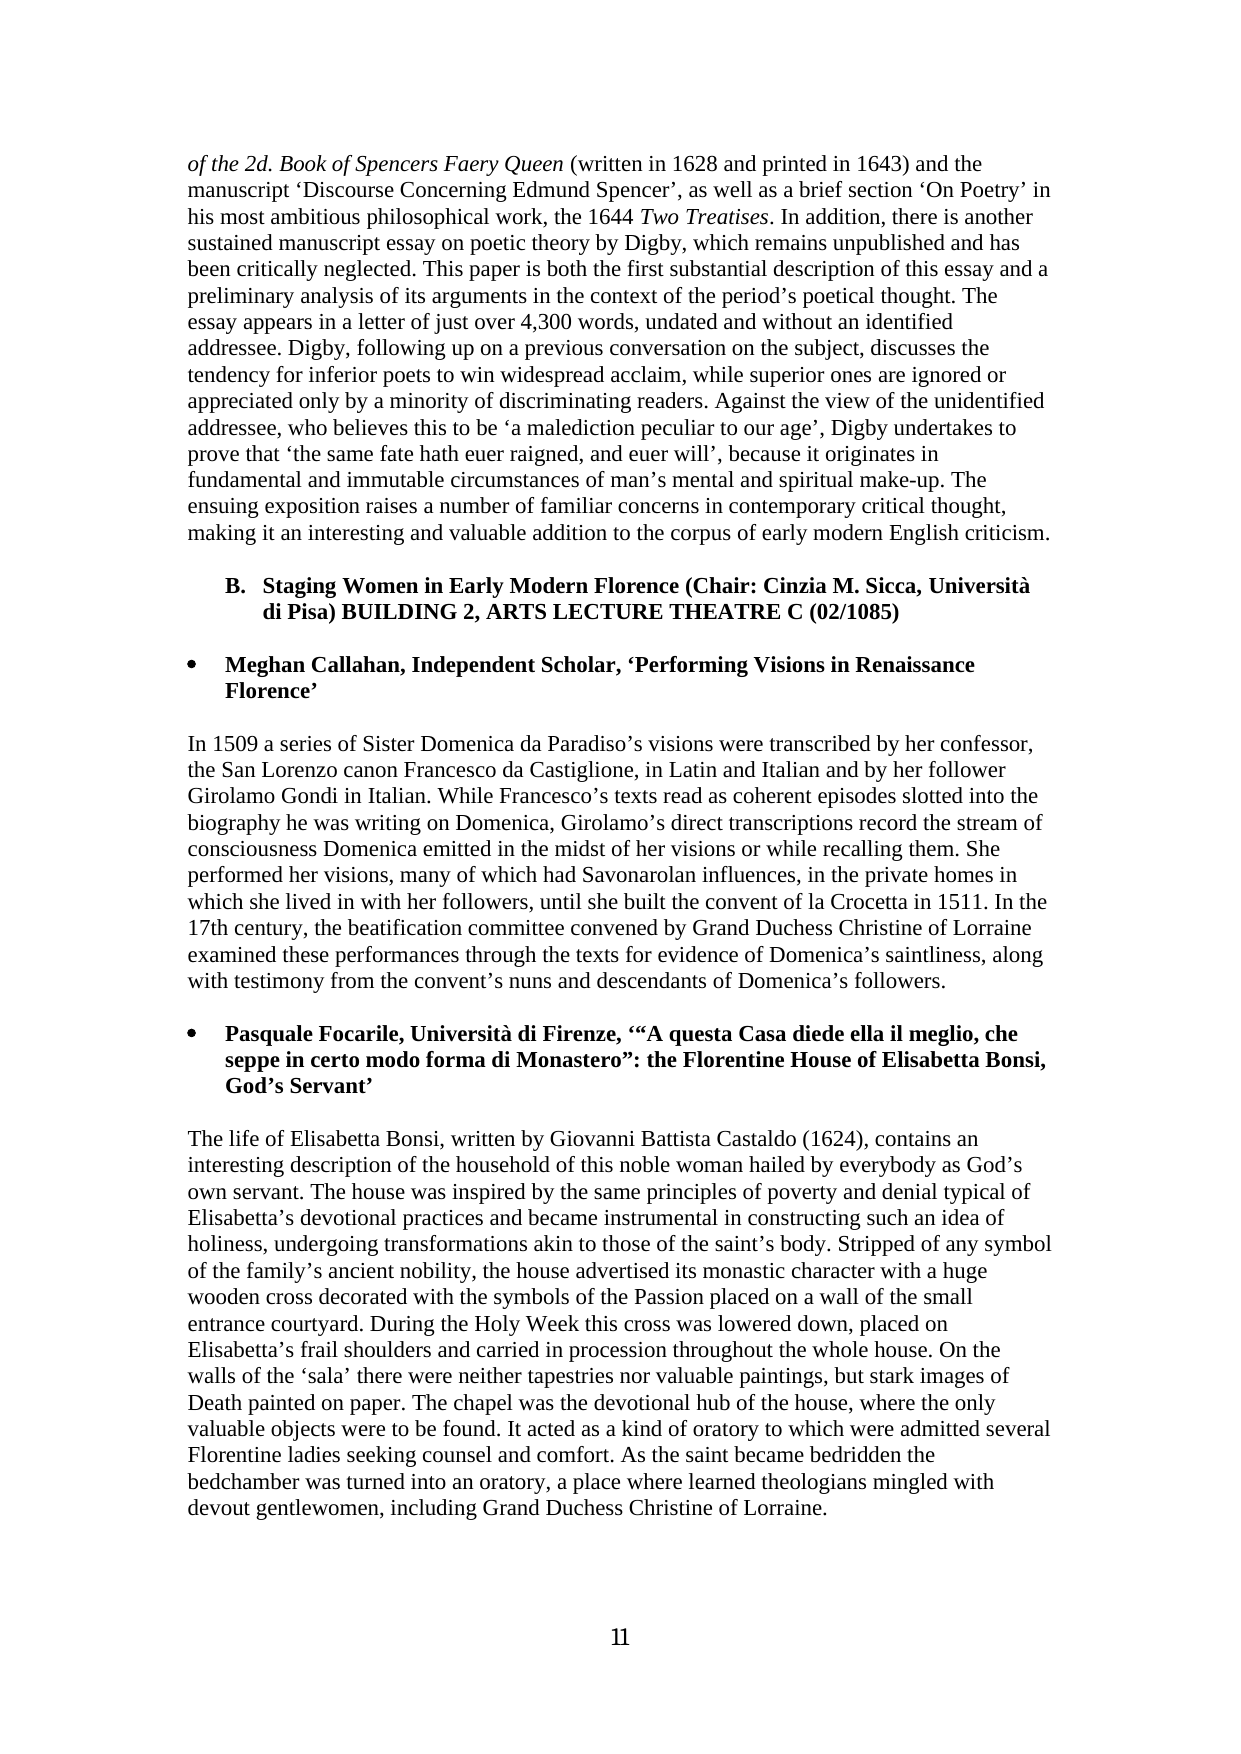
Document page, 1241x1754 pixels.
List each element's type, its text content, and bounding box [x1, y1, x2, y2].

list Meghan Callahan, Independent Scholar, ‘Performing Visions in Renaissance Florence’ [187, 651, 1053, 703]
list Staging Women in Early Modern Florence (Chair: Cinzia M. Sicca, Università di Pisa) BUILDING 2, ARTS LECTURE THEATRE C (02/1085) [225, 572, 1053, 624]
list Pasquale Focarile, Università di Firenze, ‘“A questa Casa diede ella il meglio, che seppe in certo modo forma di Monastero”: the Florentine House of Elisabetta Bonsi, God’s Servant’ [187, 1020, 1053, 1099]
text In 1509 a series of Sister Domenica da Paradiso’s visions were transcribed by her confessor, the San Lorenzo canon Francesco da Castiglione, in Latin and Italian and by her follower Girolamo Gondi in Italian. While Francesco’s texts read as coherent episodes slotted into the biography he was writing on Domenica, Girolamo’s direct transcriptions record the stream of consciousness Domenica emitted in the midst of her visions or while recalling them. She performed her visions, many of which had Savonarolan influences, in the private homes in which she lived in with her followers, until she built the convent of la Crocetta in 1511. In the 17th century, the beatification committee convened by Grand Duchess Christine of Lorraine examined these performances through the texts for evidence of Domenica’s saintliness, along with testimony from the convent’s nuns and descendants of Domenica’s followers. [187, 730, 1053, 993]
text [187, 150, 1053, 545]
text The life of Elisabetta Bonsi, written by Giovanni Battista Castaldo (1624), contains an interesting description of the household of this noble woman hailed by everybody as God’s own servant. The house was inspired by the same principles of poverty and denial typical of Elisabetta’s devotional practices and became instrumental in constructing such an idea of holiness, undergoing transformations akin to those of the saint’s body. Stripped of any symbol of the family’s ancient nobility, the house advertised its monastic character with a huge wooden cross decorated with the symbols of the Passion placed on a wall of the small entrance courtyard. During the Holy Week this cross was lowered down, placed on Elisabetta’s frail shoulders and carried in procession throughout the whole house. On the walls of the ‘sala’ there were neither tapestries nor valuable paintings, but stark images of Death painted on paper. The chapel was the devotional hub of the house, where the only valuable objects were to be found. It acted as a kind of oratory to which were admitted several Florentine ladies seeking counsel and comfort. As the saint became bedridden the bedchamber was turned into an oratory, a place where learned theologians mingled with devout gentlewomen, including Grand Duchess Christine of Lorraine. [187, 1125, 1053, 1520]
